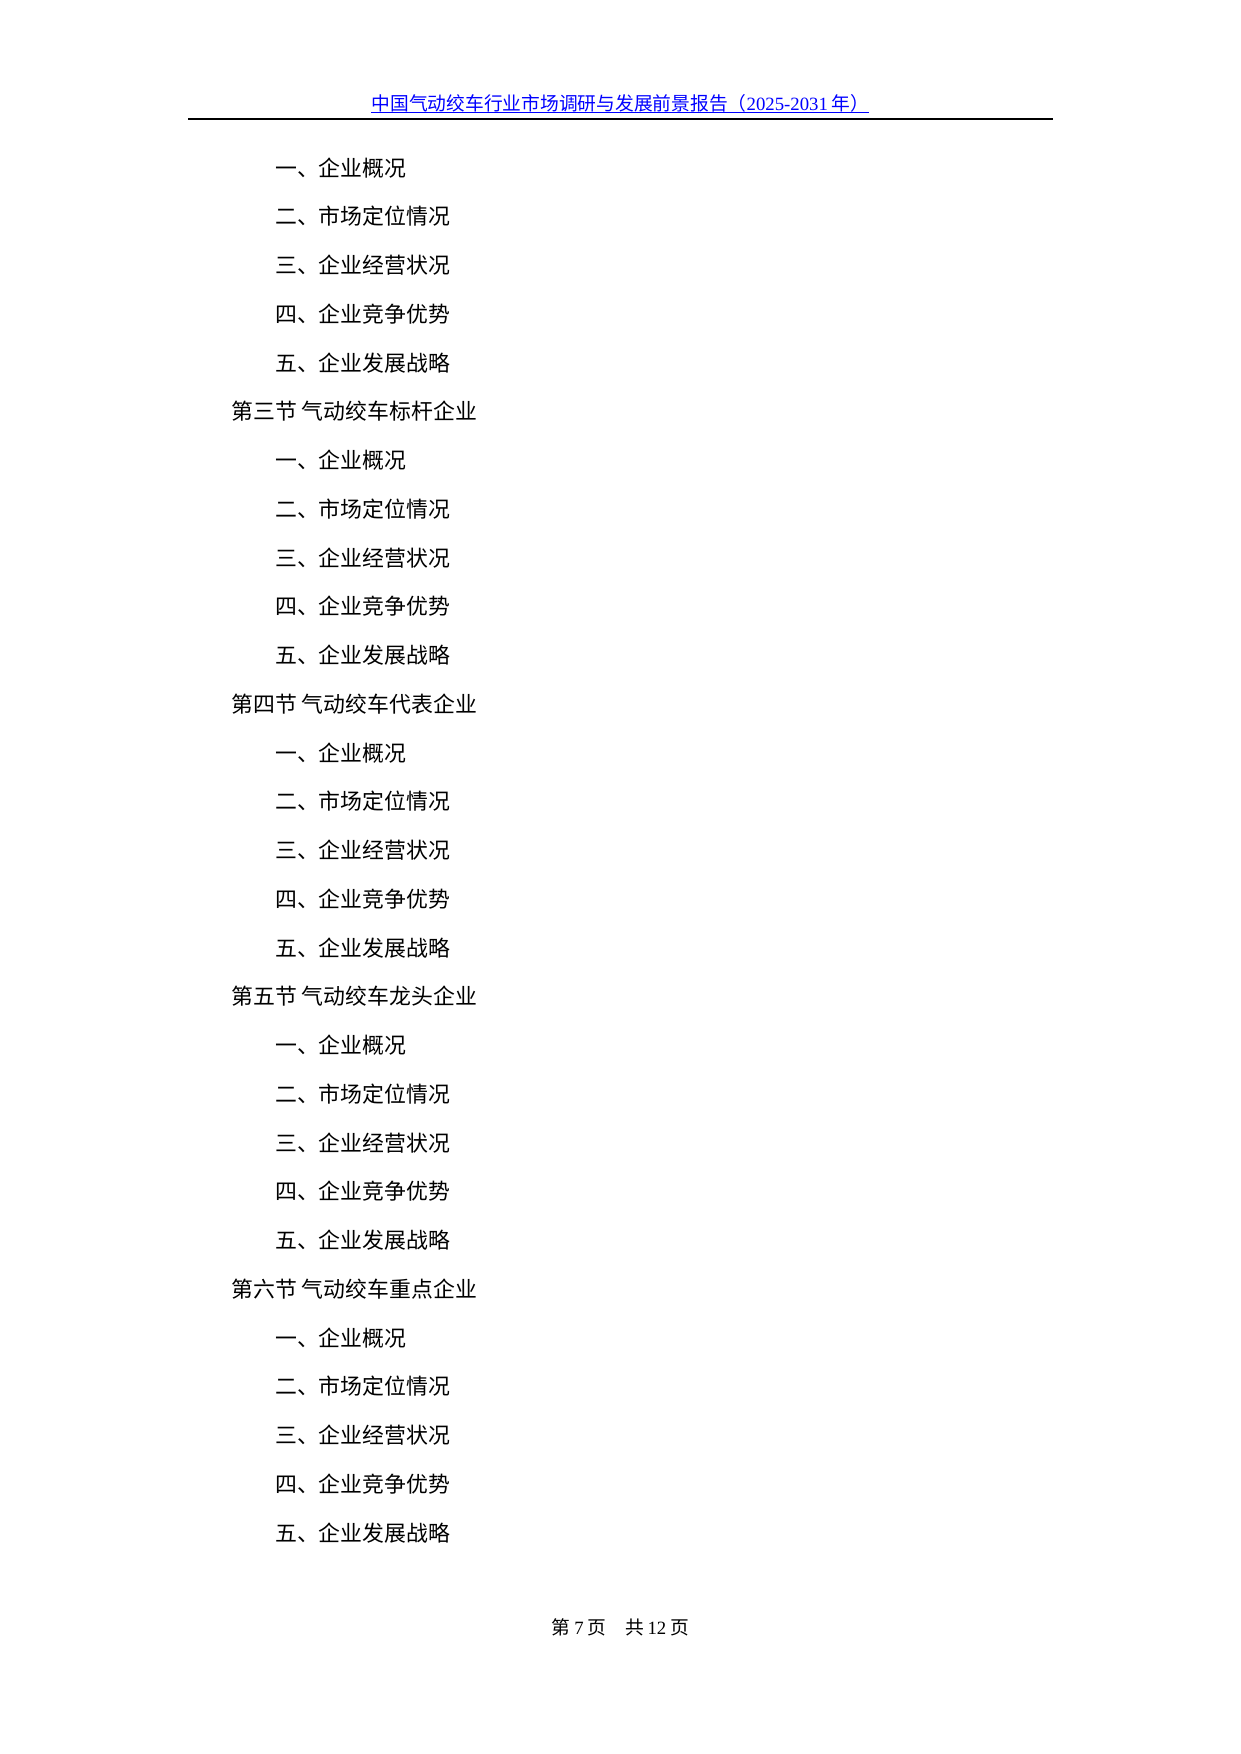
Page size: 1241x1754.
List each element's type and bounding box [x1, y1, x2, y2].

text [187, 150, 1053, 1548]
